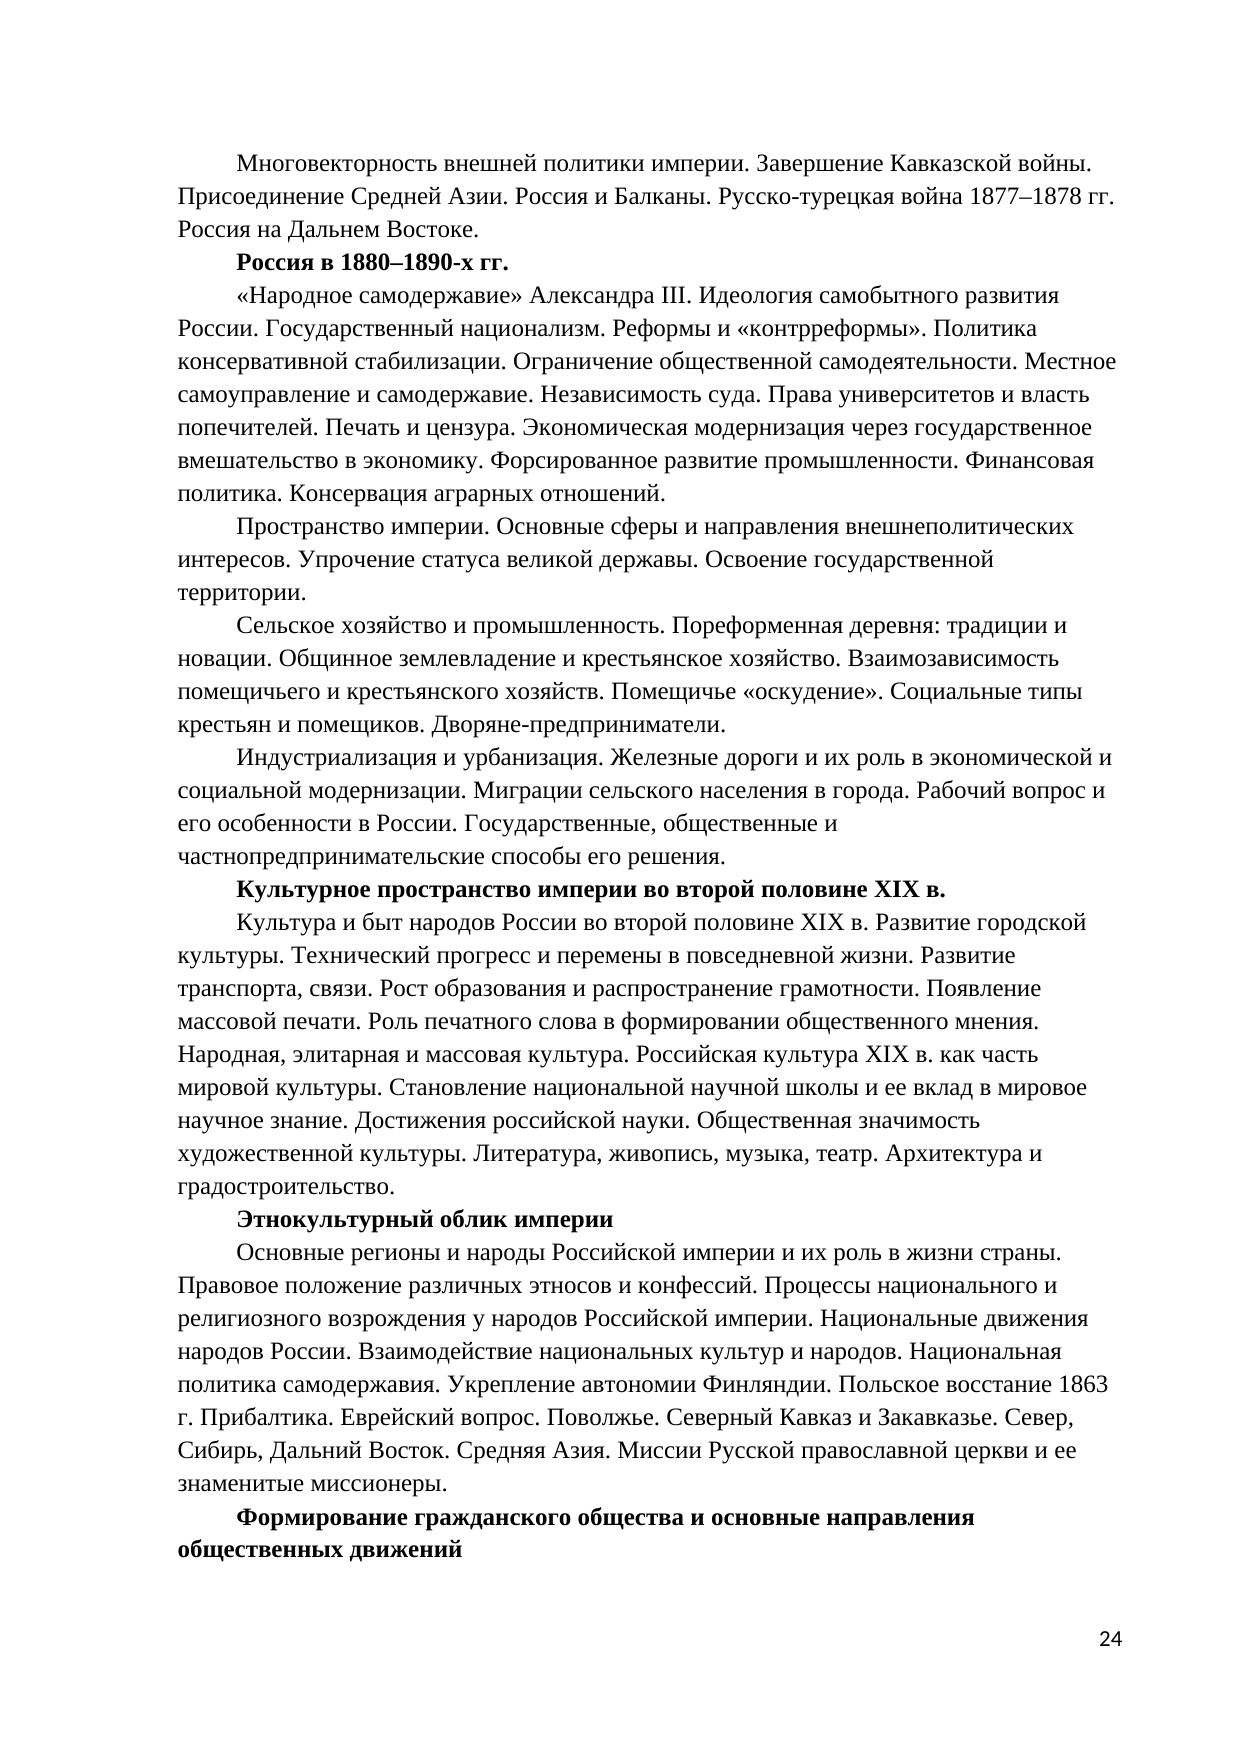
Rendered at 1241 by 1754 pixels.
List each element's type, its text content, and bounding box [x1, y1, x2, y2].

text Формирование гражданского общества и основные направления общественных движений [177, 1502, 1122, 1563]
text Пространство империи. Основные сферы и направления внешнеполитических интересов. Упрочение статуса великой державы. Освоение государственной территории. [177, 511, 1122, 606]
text Культура и быт народов России во второй половине XIX в. Развитие городской культуры. Технический прогресс и перемены в повседневной жизни. Развитие транспорта, связи. Рост образования и распространение грамотности. Появление массовой печати. Роль печатного слова в формировании общественного мнения. Народная, элитарная и массовая культура. Российская культура XIX в. как часть мировой культуры. Становление национальной научной школы и ее вклад в мировое научное знание. Достижения российской науки. Общественная значимость художественной культуры. Литература, живопись, музыка, театр. Архитектура и градостроительство. [177, 907, 1122, 1200]
text Россия в 1880–1890-х гг. [177, 247, 1122, 276]
text Индустриализация и урбанизация. Железные дороги и их роль в экономической и социальной модернизации. Миграции сельского населения в города. Рабочий вопрос и его особенности в России. Государственные, общественные и частнопредпринимательские способы его решения. [177, 742, 1122, 870]
text Культурное пространство империи во второй половине XIX в. [177, 874, 1122, 903]
text Сельское хозяйство и промышленность. Пореформенная деревня: традиции и новации. Общинное землевладение и крестьянское хозяйство. Взаимозависимость помещичьего и крестьянского хозяйств. Помещичье «оскудение». Социальные типы крестьян и помещиков. Дворяне-предприниматели. [177, 610, 1122, 738]
text Многовекторность внешней политики империи. Завершение Кавказской войны. Присоединение Средней Азии. Россия и Балканы. Русско-турецкая война 1877–1878 гг. Россия на Дальнем Востоке. [177, 148, 1122, 242]
text Основные регионы и народы Российской империи и их роль в жизни страны. Правовое положение различных этносов и конфессий. Процессы национального и религиозного возрождения у народов Российской империи. Национальные движения народов России. Взаимодействие национальных культур и народов. Национальная политика самодержавия. Укрепление автономии Финляндии. Польское восстание 1863 г. Прибалтика. Еврейский вопрос. Поволжье. Северный Кавказ и Закавказье. Север, Сибирь, Дальний Восток. Средняя Азия. Миссии Русской православной церкви и ее знаменитые миссионеры. [177, 1237, 1122, 1497]
text Этнокультурный облик империи [177, 1204, 1122, 1233]
text «Народное самодержавие» Александра III. Идеология самобытного развития России. Государственный национализм. Реформы и «контрреформы». Политика консервативной стабилизации. Ограничение общественной самодеятельности. Местное самоуправление и самодержавие. Независимость суда. Права университетов и власть попечителей. Печать и цензура. Экономическая модернизация через государственное вмешательство в экономику. Форсированное развитие промышленности. Финансовая политика. Консервация аграрных отношений. [177, 280, 1122, 507]
